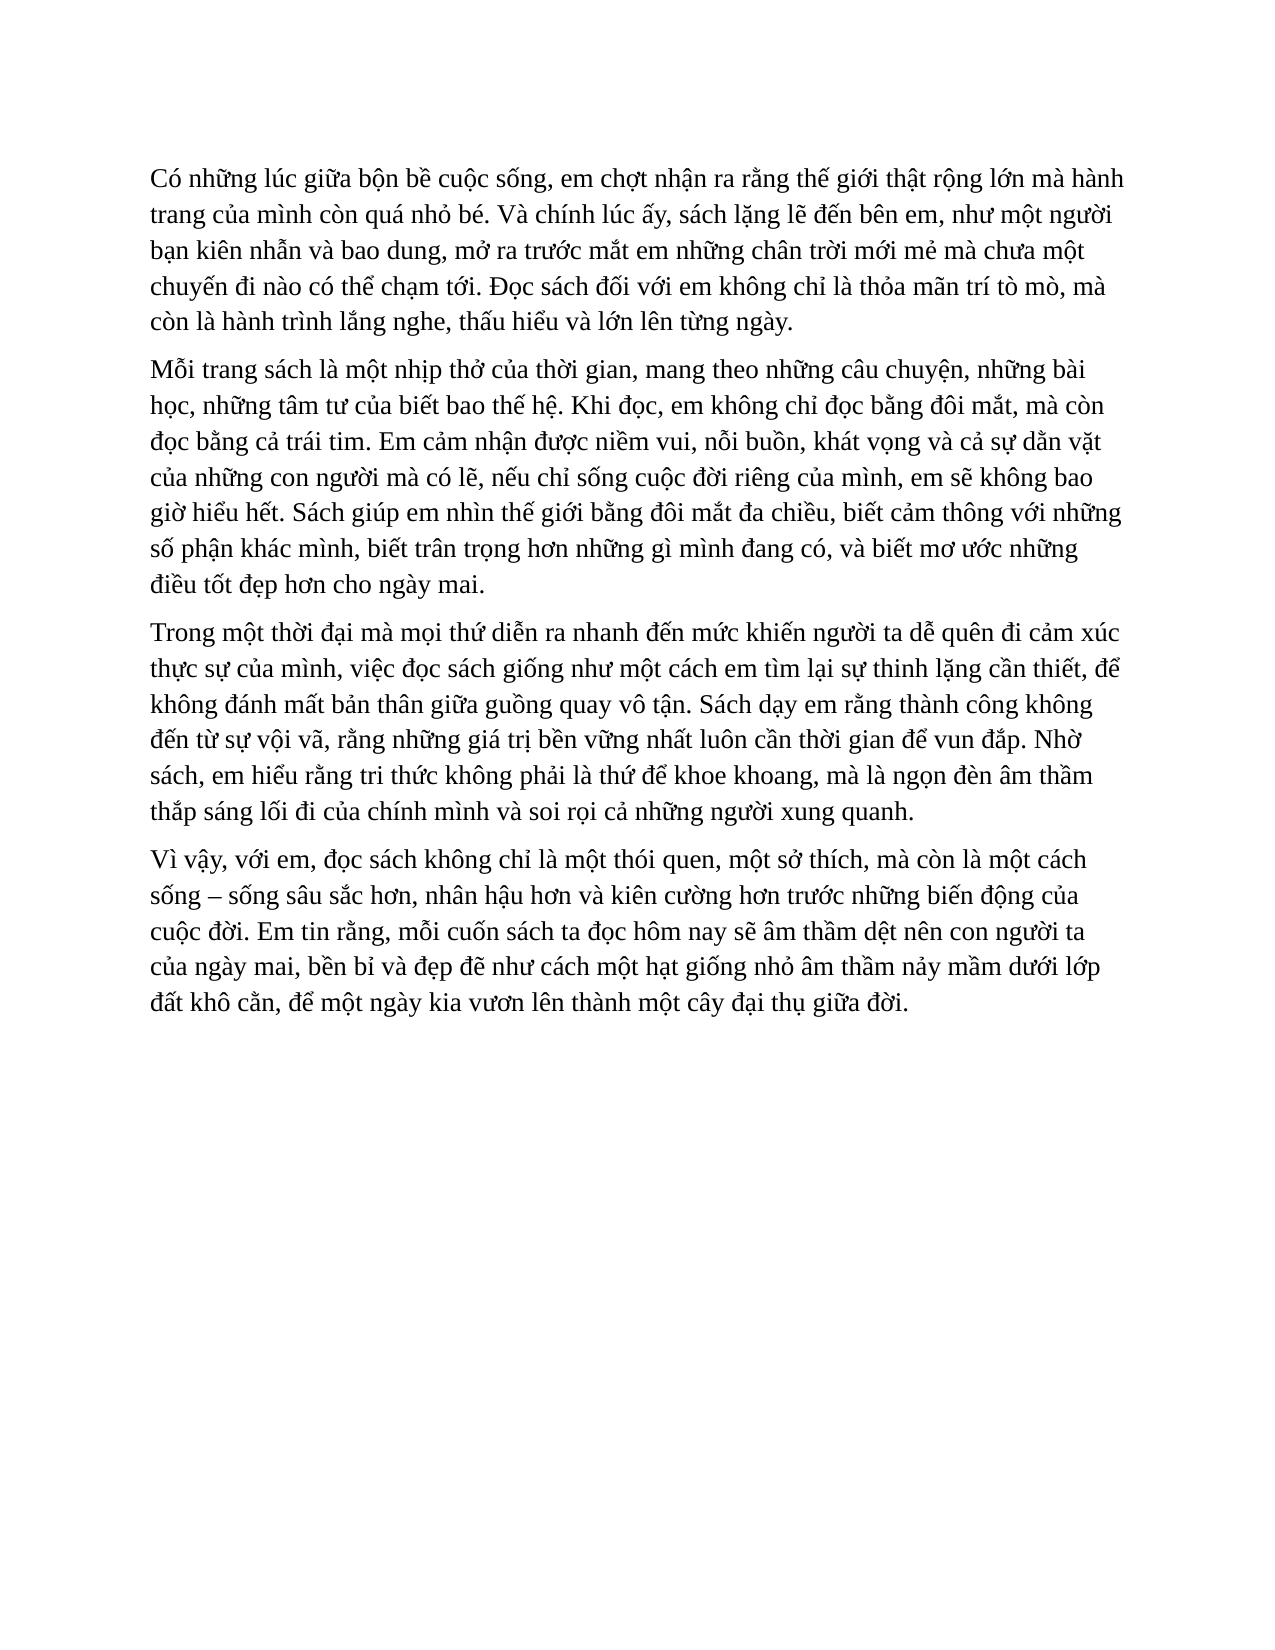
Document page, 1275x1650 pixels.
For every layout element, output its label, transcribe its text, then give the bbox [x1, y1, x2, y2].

text Có những lúc giữa bộn bề cuộc sống, em chợt nhận ra rằng thế giới thật rộng lớn mà hành trang của mình còn quá nhỏ bé. Và chính lúc ấy, sách lặng lẽ đến bên em, như một người bạn kiên nhẫn và bao dung, mở ra trước mắt em những chân trời mới mẻ mà chưa một chuyến đi nào có thể chạm tới. Đọc sách đối với em không chỉ là thỏa mãn trí tò mò, mà còn là hành trình lắng nghe, thấu hiểu và lớn lên từng ngày. [150, 162, 1125, 337]
text Trong một thời đại mà mọi thứ diễn ra nhanh đến mức khiến người ta dễ quên đi cảm xúc thực sự của mình, việc đọc sách giống như một cách em tìm lại sự thinh lặng cần thiết, để không đánh mất bản thân giữa guồng quay vô tận. Sách dạy em rằng thành công không đến từ sự vội vã, rằng những giá trị bền vững nhất luôn cần thời gian để vun đắp. Nhờ sách, em hiểu rằng tri thức không phải là thứ để khoe khoang, mà là ngọn đèn âm thầm thắp sáng lối đi của chính mình và soi rọi cả những người xung quanh. [150, 616, 1125, 826]
text Vì vậy, với em, đọc sách không chỉ là một thói quen, một sở thích, mà còn là một cách sống – sống sâu sắc hơn, nhân hậu hơn và kiên cường hơn trước những biến động của cuộc đời. Em tin rằng, mỗi cuốn sách ta đọc hôm nay sẽ âm thầm dệt nên con người ta của ngày mai, bền bỉ và đẹp đẽ như cách một hạt giống nhỏ âm thầm nảy mầm dưới lớp đất khô cằn, để một ngày kia vươn lên thành một cây đại thụ giữa đời. [150, 843, 1125, 1017]
text Mỗi trang sách là một nhịp thở của thời gian, mang theo những câu chuyện, những bài học, những tâm tư của biết bao thế hệ. Khi đọc, em không chỉ đọc bằng đôi mắt, mà còn đọc bằng cả trái tim. Em cảm nhận được niềm vui, nỗi buồn, khát vọng và cả sự dằn vặt của những con người mà có lẽ, nếu chỉ sống cuộc đời riêng của mình, em sẽ không bao giờ hiểu hết. Sách giúp em nhìn thế giới bằng đôi mắt đa chiều, biết cảm thông với những số phận khác mình, biết trân trọng hơn những gì mình đang có, và biết mơ ước những điều tốt đẹp hơn cho ngày mai. [150, 354, 1125, 599]
